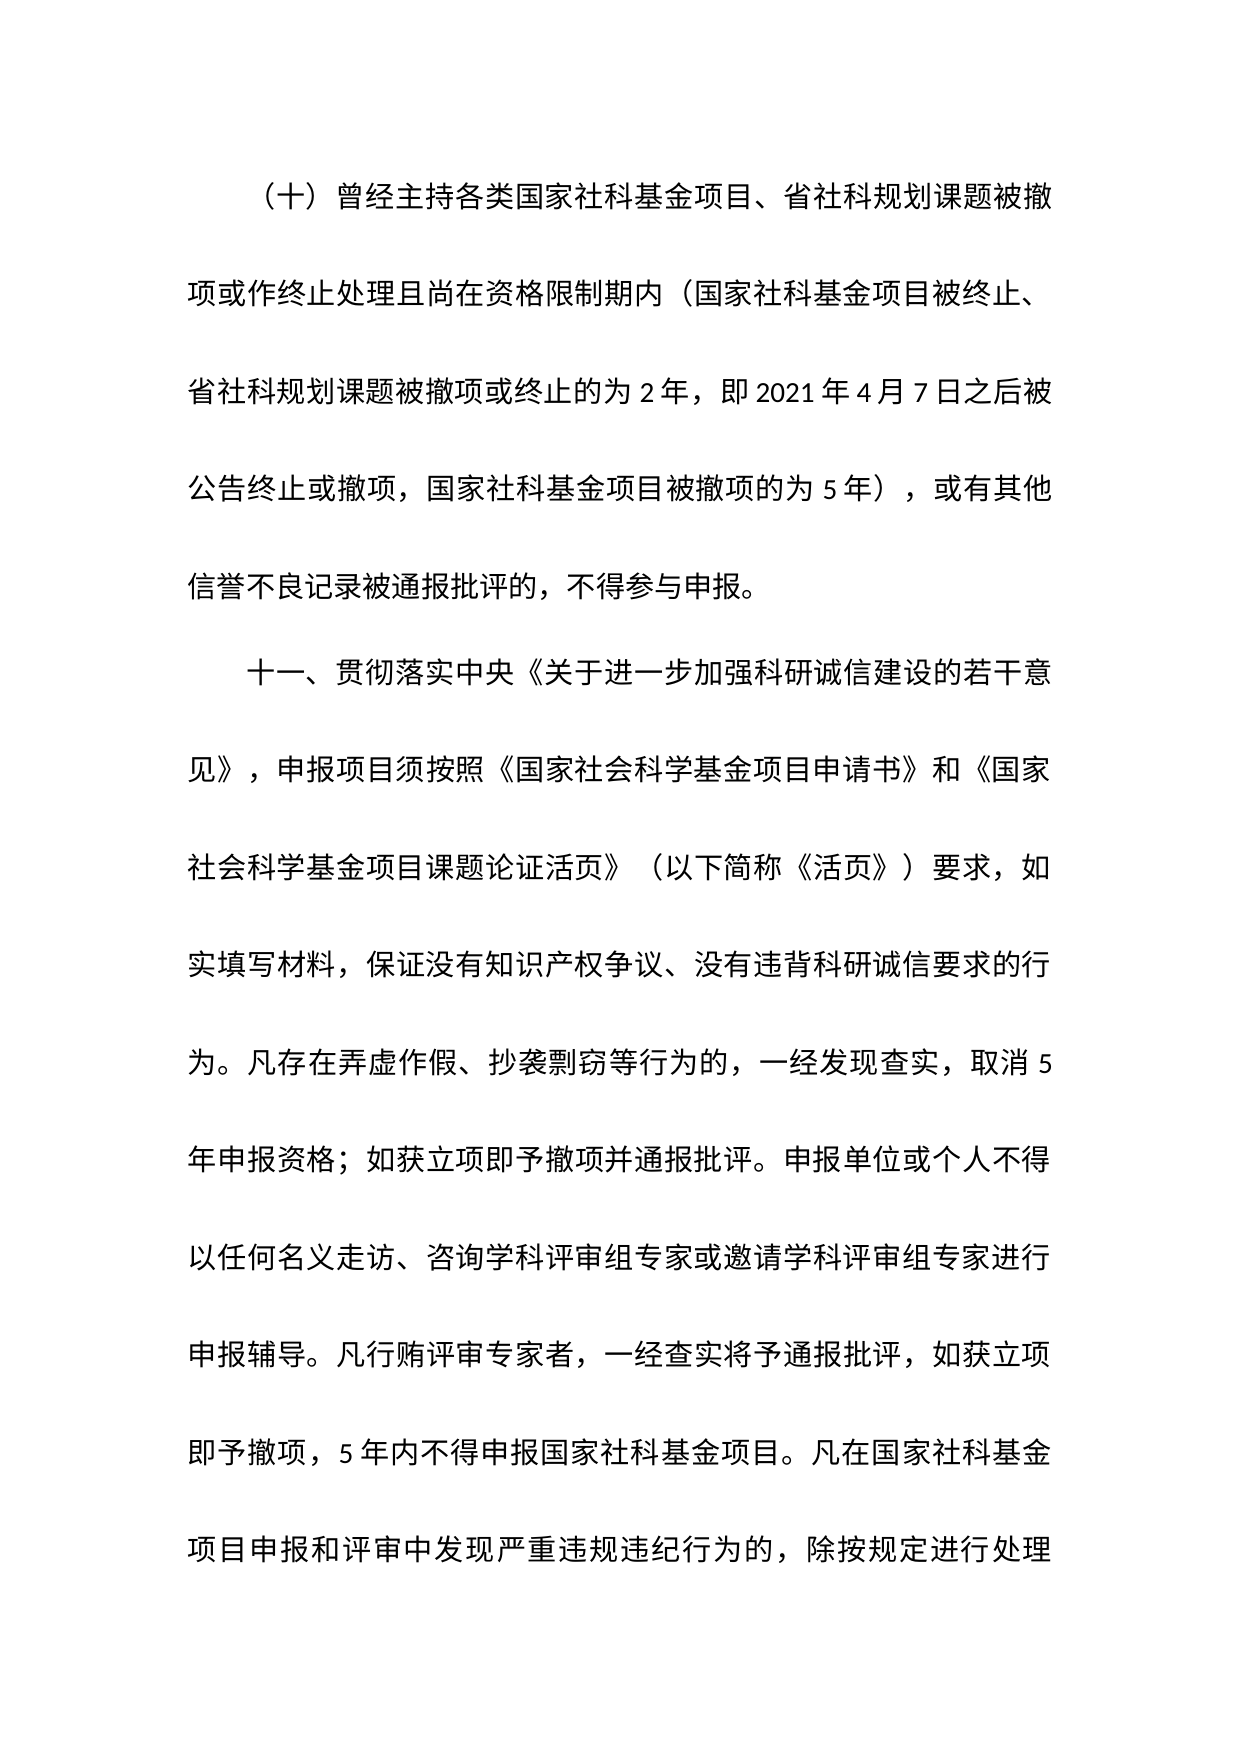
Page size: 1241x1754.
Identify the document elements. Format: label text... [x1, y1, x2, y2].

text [187, 638, 1053, 1581]
text （十）曾经主持各类国家社科基金项目、省社科规划课题被撤项或作终止处理且尚在资格限制期内（国家社科基金项目被终止、省社科规划课题被撤项或终止的为2年，即2021年4月7日之后被公告终止或撤项，国家社科基金项目被撤项的为5年），或有其他信誉不良记录被通报批评的，不得参与申报。 [187, 162, 1053, 617]
